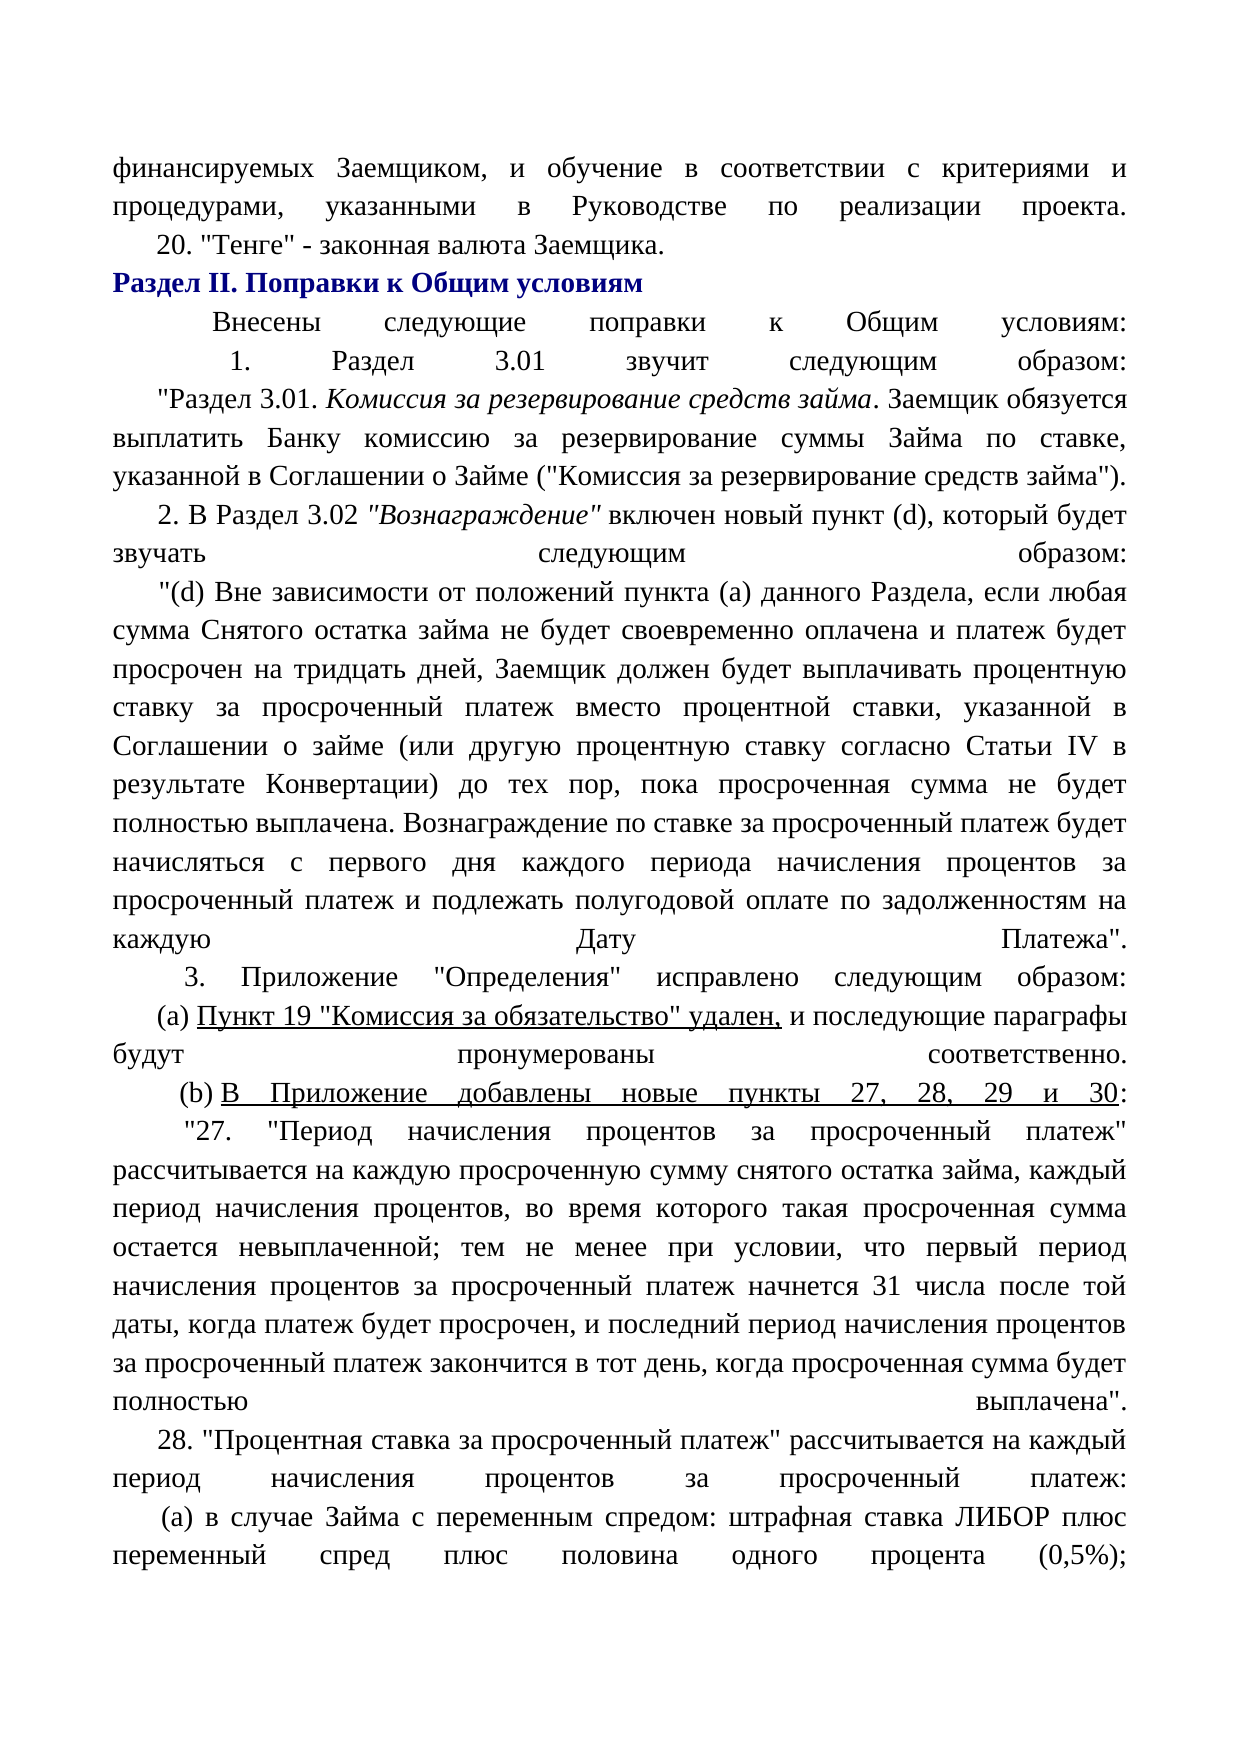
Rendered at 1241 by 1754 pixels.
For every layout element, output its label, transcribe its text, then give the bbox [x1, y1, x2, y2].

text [112, 150, 1128, 261]
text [112, 304, 1128, 1571]
text Раздел II. Поправки к Общим условиям [112, 266, 1128, 299]
